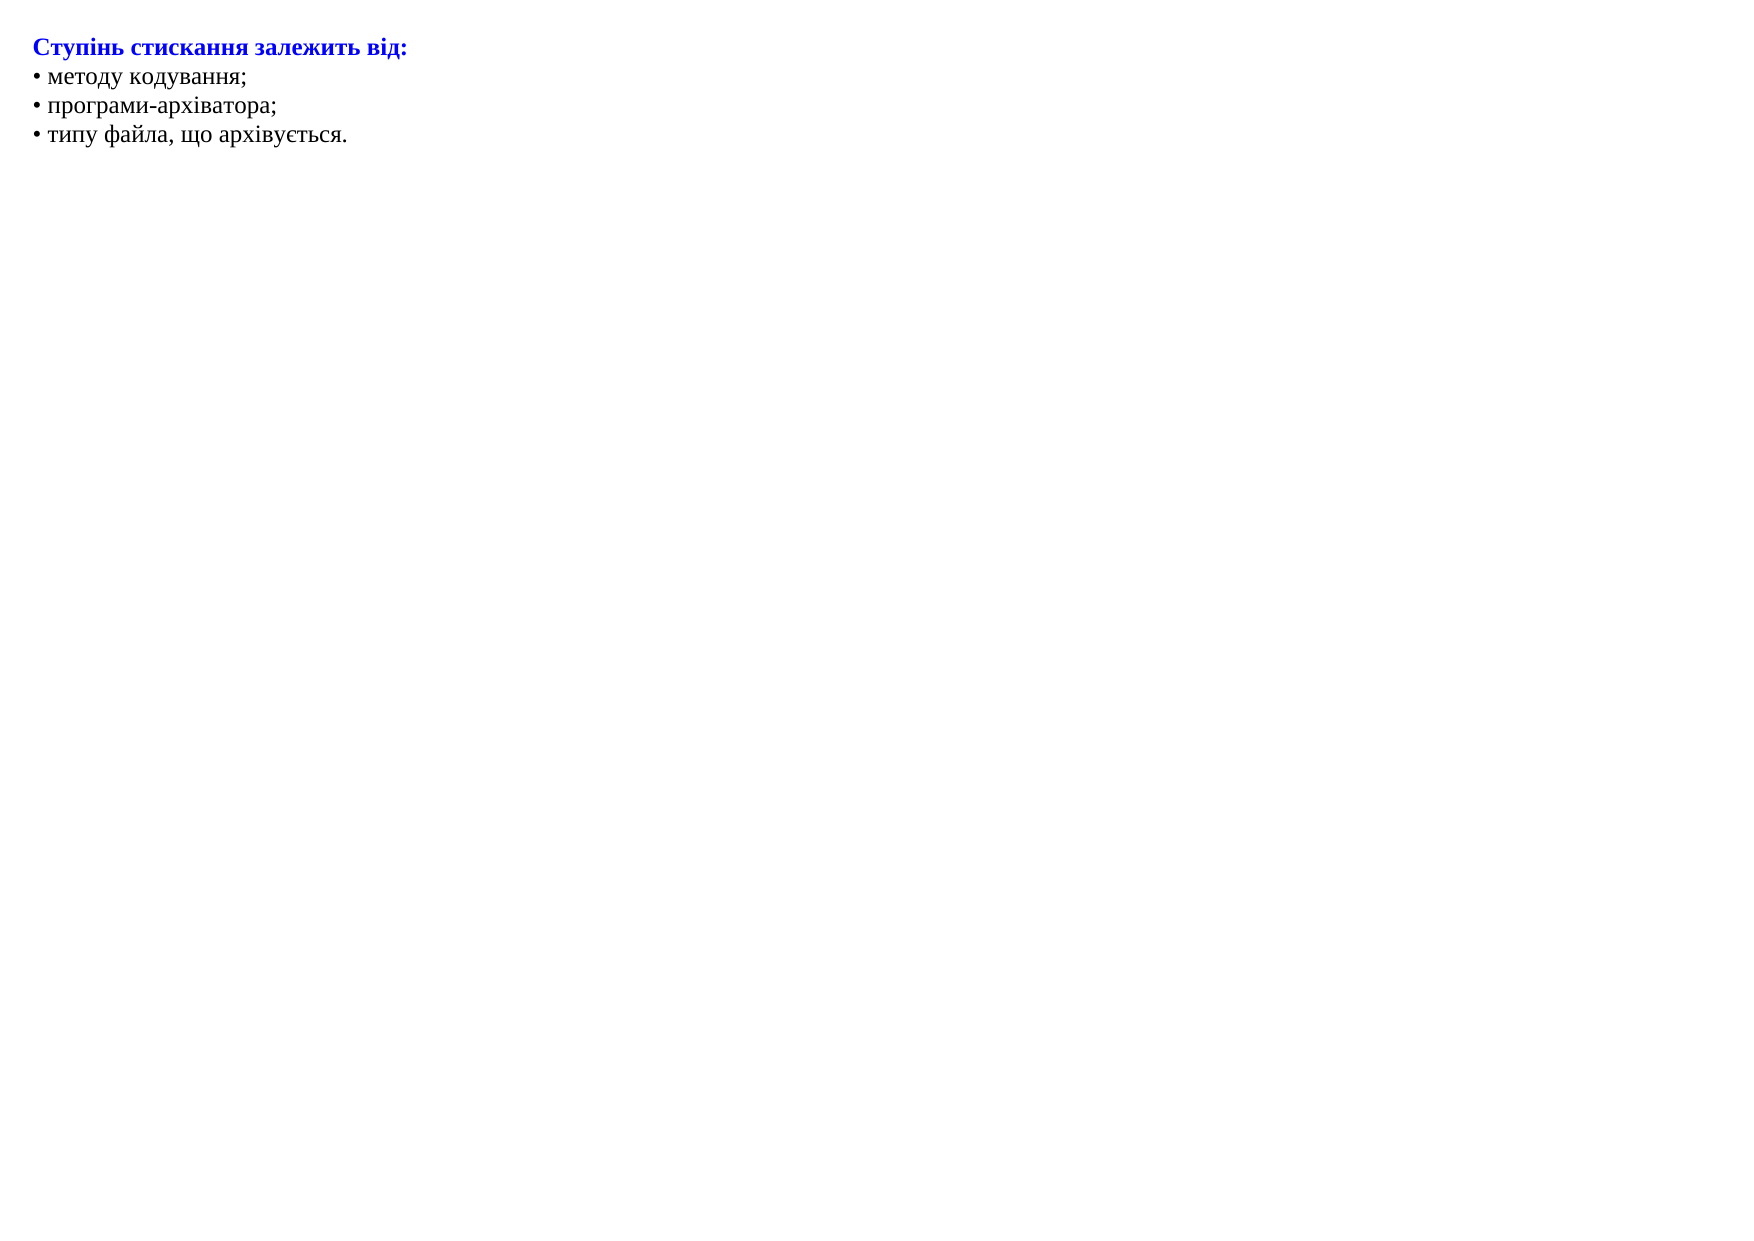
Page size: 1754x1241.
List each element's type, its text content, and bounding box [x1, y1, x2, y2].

text • типу файла, що архівується. [32, 119, 546, 147]
text Ступінь стискання залежить від: [32, 32, 546, 61]
text • програми-архіватора; [32, 90, 546, 119]
text • методу кодування; [32, 61, 546, 90]
